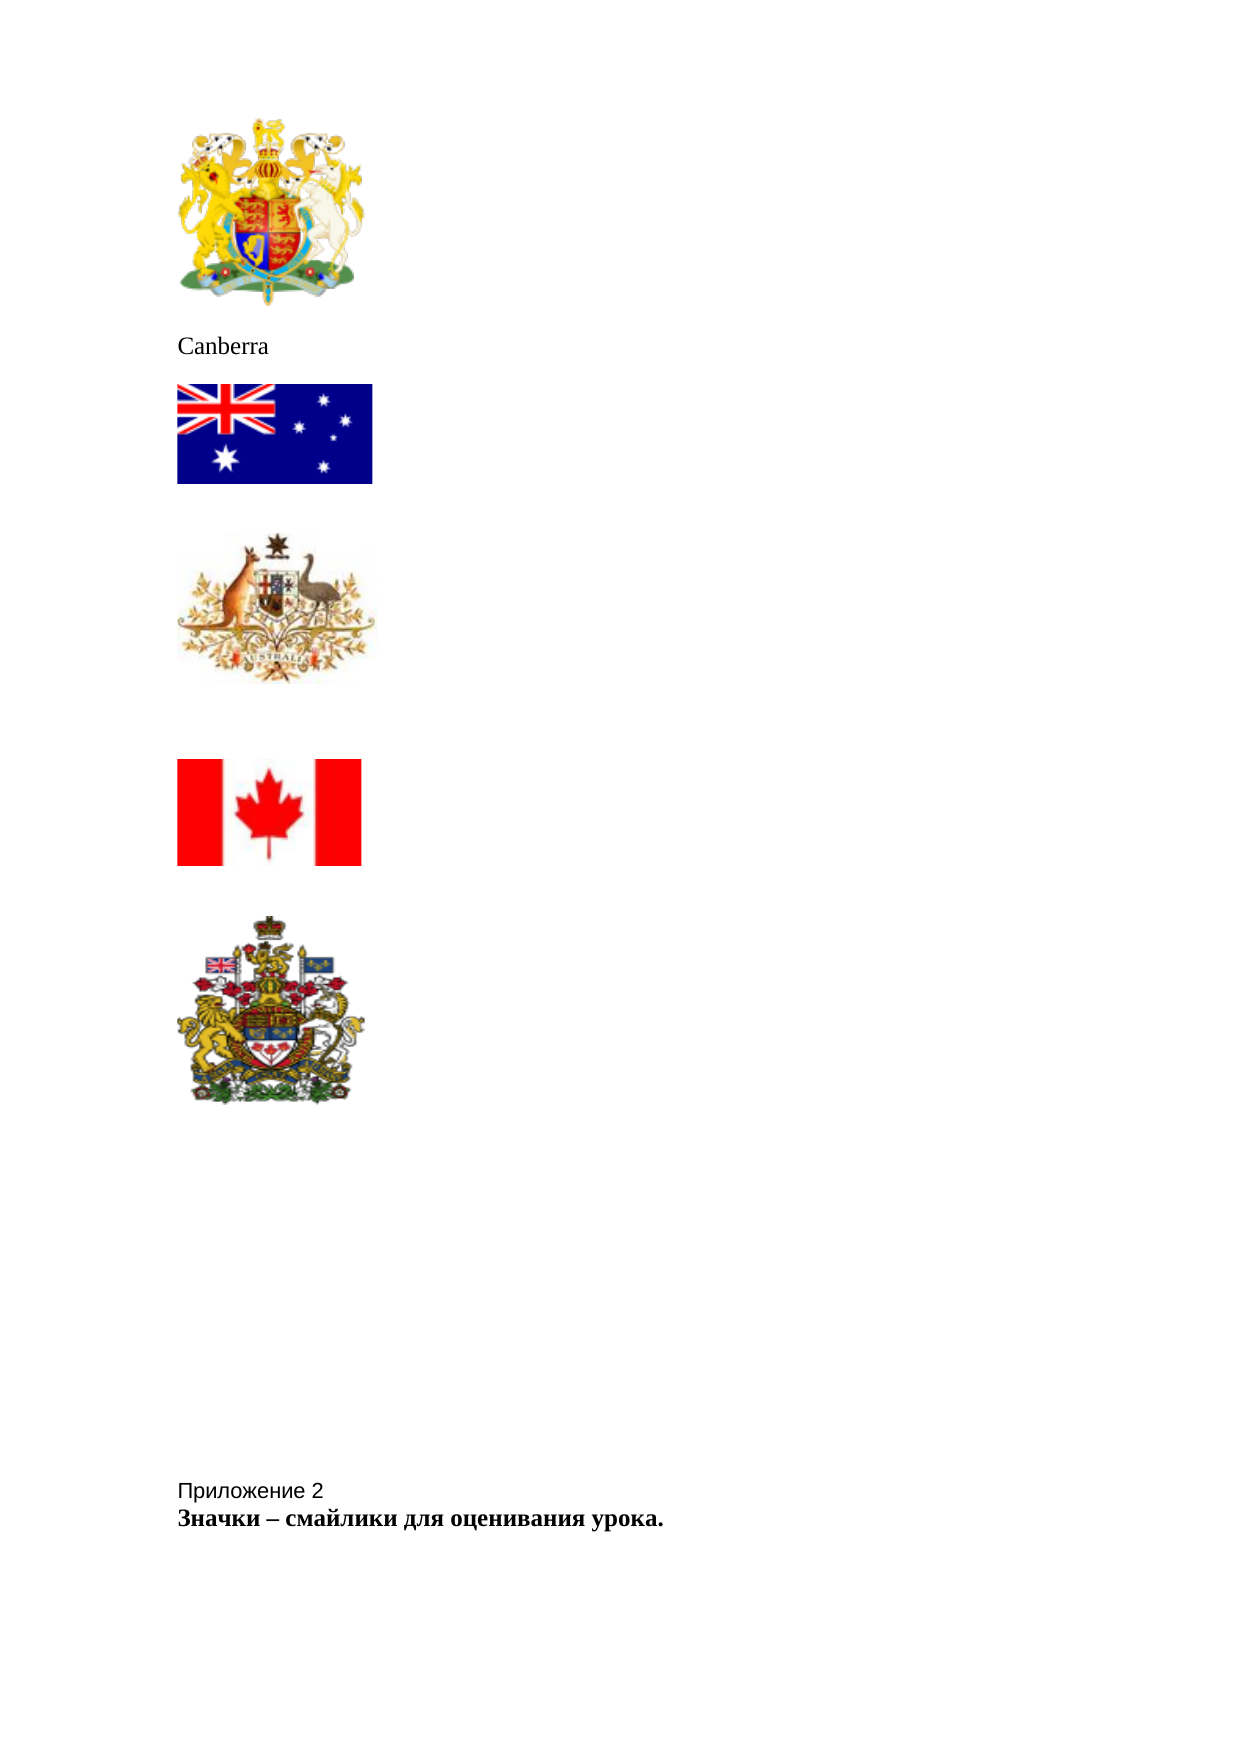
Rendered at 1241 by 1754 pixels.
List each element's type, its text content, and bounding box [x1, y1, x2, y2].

text Приложение 2 [177, 1478, 1152, 1503]
picture [177, 759, 362, 866]
picture [177, 384, 373, 484]
picture [177, 533, 378, 684]
text Значки – смайлики для оценивания урока. [177, 1503, 1152, 1532]
picture [177, 118, 365, 306]
picture [177, 916, 365, 1105]
text Canberra [177, 331, 1152, 359]
